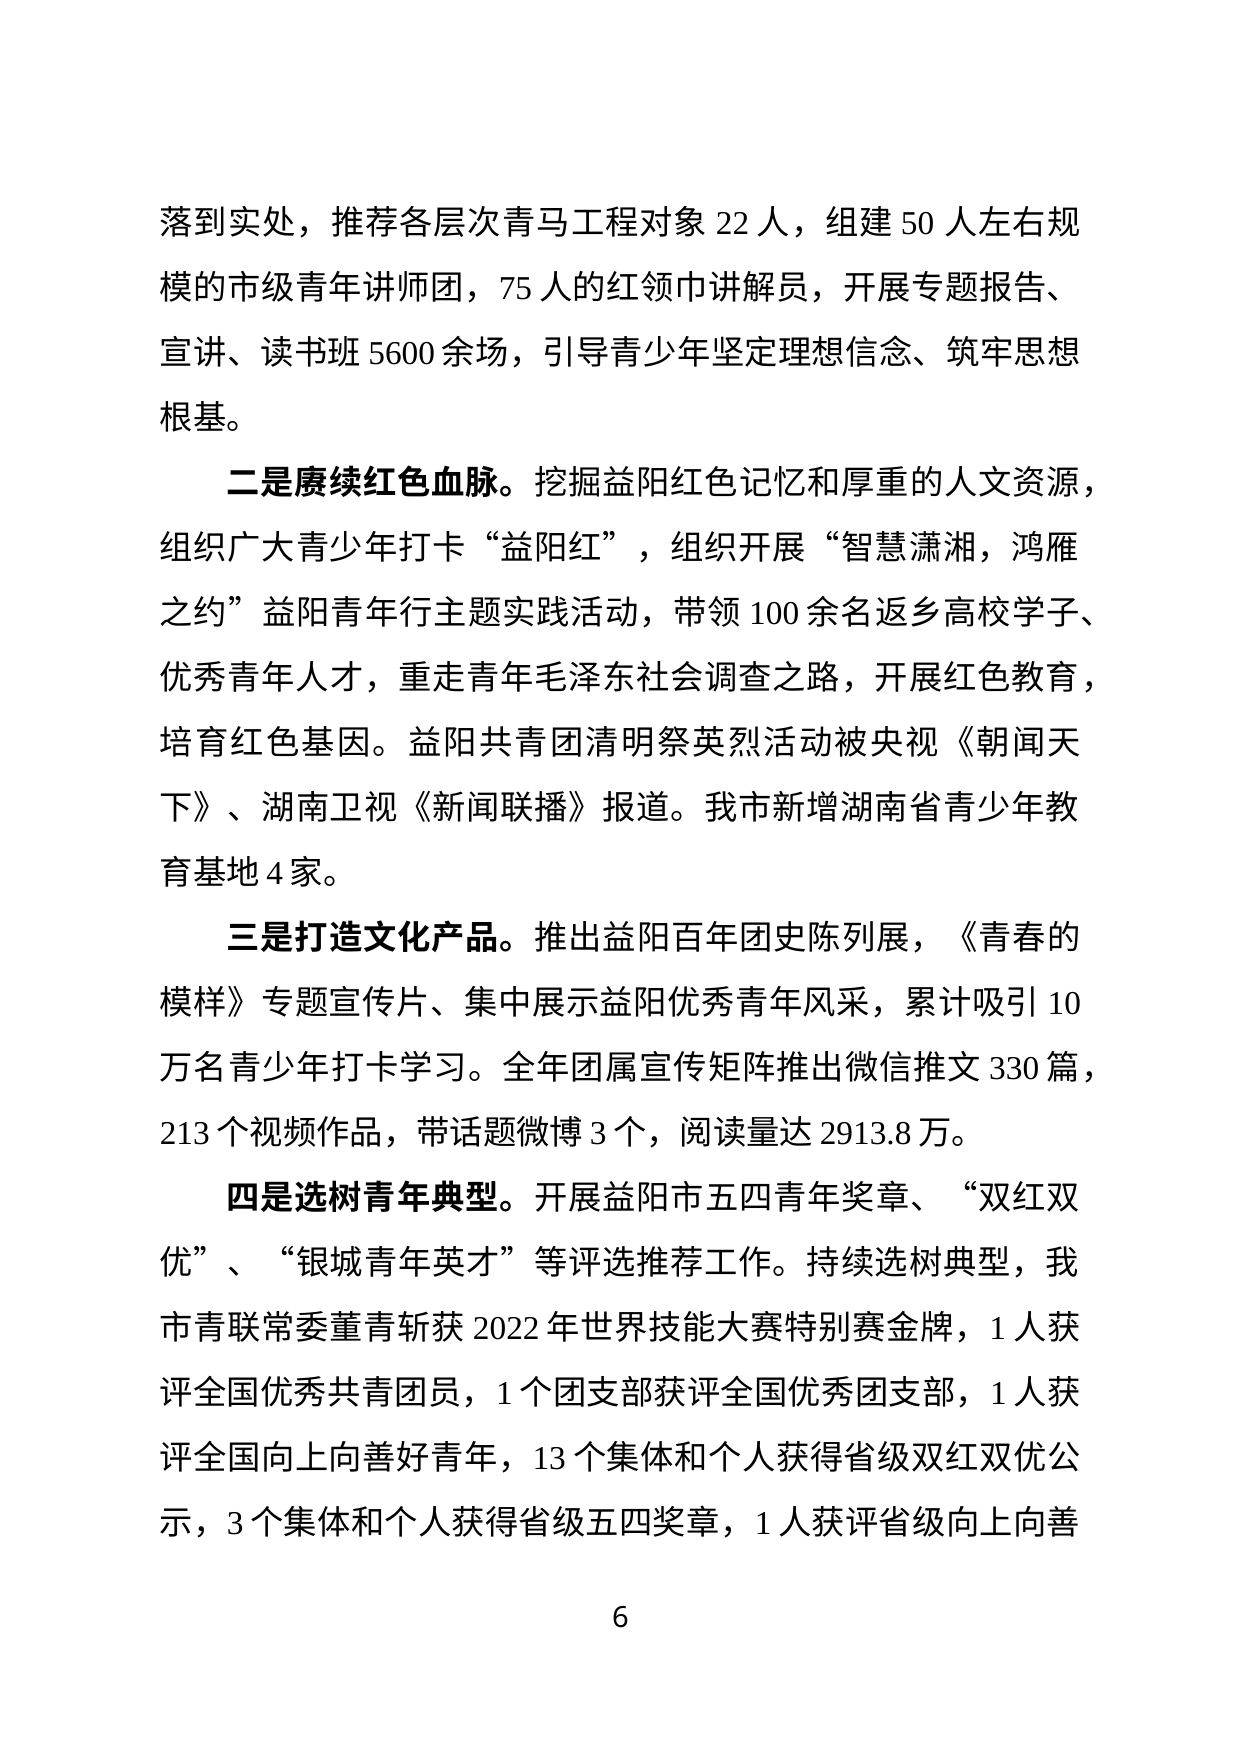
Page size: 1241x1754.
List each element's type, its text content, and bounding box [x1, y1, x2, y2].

text 二是赓续红色血脉。挖掘益阳红色记忆和厚重的人文资源，组织广大青少年打卡“益阳红”，组织开展“智慧潇湘，鸿雁之约”益阳青年行主题实践活动，带领100余名返乡高校学子、优秀青年人才，重走青年毛泽东社会调查之路，开展红色教育，培育红色基因。益阳共青团清明祭英烈活动被央视《朝闻天下》、湖南卫视《新闻联播》报道。我市新增湖南省青少年教育基地4家。 [159, 447, 1081, 902]
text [159, 1162, 1081, 1552]
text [159, 187, 1081, 447]
text 三是打造文化产品。推出益阳百年团史陈列展，《青春的模样》专题宣传片、集中展示益阳优秀青年风采，累计吸引10万名青少年打卡学习。全年团属宣传矩阵推出微信推文330篇，213个视频作品，带话题微博3个，阅读量达2913.8万。 [159, 902, 1081, 1162]
